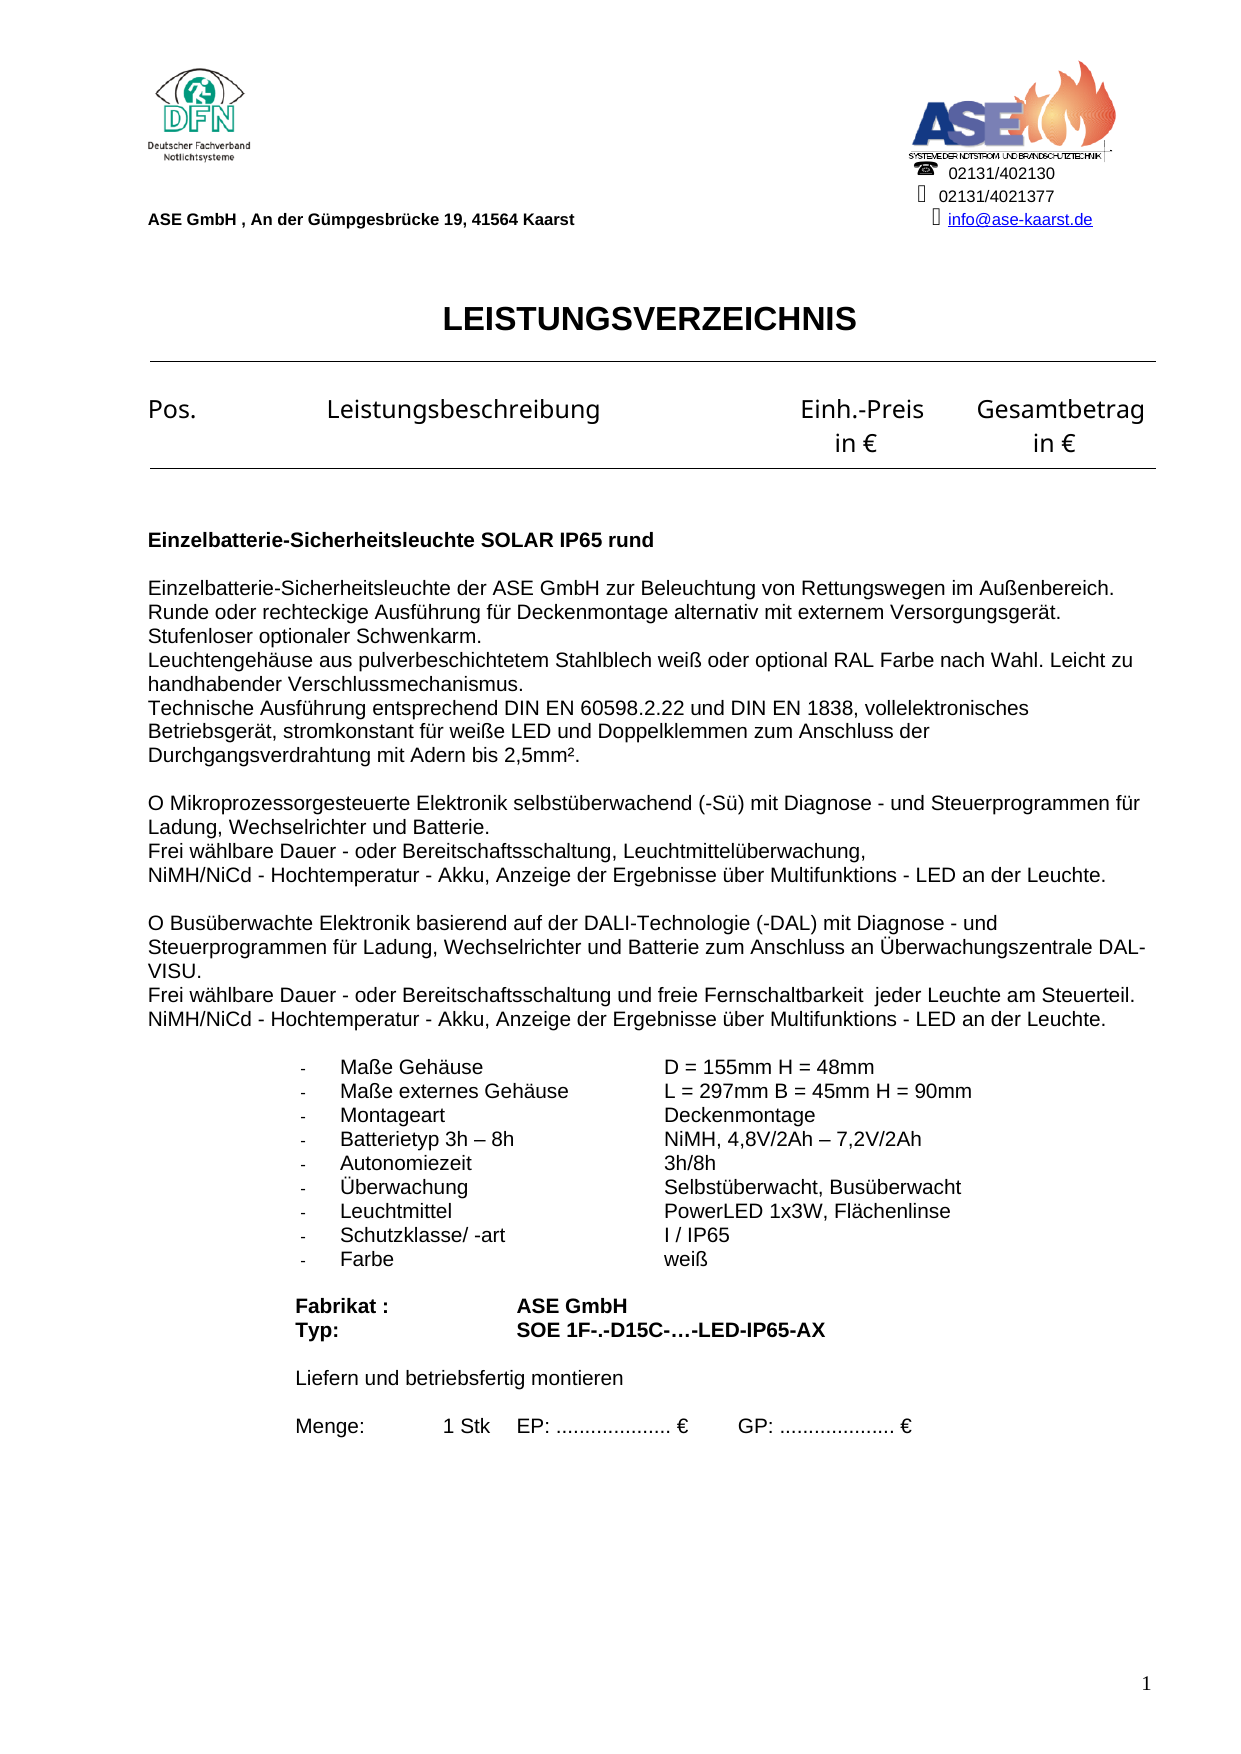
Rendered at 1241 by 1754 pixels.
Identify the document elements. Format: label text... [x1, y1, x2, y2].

text Einzelbatterie-Sicherheitsleuchte der ASE GmbH zur Beleuchtung von Rettungswegen im Außenbereich. Runde oder rechteckige Ausführung für Deckenmontage alternativ mit externem Versorgungsgerät. Stufenloser optionaler Schwenkarm. [148, 576, 1152, 647]
text Frei wählbare Dauer - oder Bereitschaftsschaltung, Leuchtmittelüberwachung, [148, 839, 1152, 863]
subtitle Pos. Leistungsbeschreibung Einh.-Preis Gesamtbetrag in € in € [148, 391, 1152, 459]
list Autonomiezeit 3h/8h [300, 1151, 1152, 1174]
text Technische Ausführung entsprechend DIN EN 60598.2.22 und DIN EN 1838, vollelektronisches Betriebsgerät, stromkonstant für weiße LED und Doppelklemmen zum Anschluss der Durchgangsverdrahtung mit Adern bis 2,5mm². [148, 695, 1152, 767]
list Überwachung Selbstüberwacht, Busüberwacht [300, 1174, 1152, 1198]
list Leuchtmittel PowerLED 1x3W, Flächenlinse [300, 1198, 1152, 1222]
text Liefern und betriebsfertig montieren [221, 1366, 1152, 1390]
text Fabrikat : ASE GmbH [221, 1294, 1152, 1318]
list Montageart Deckenmontage [300, 1103, 1152, 1127]
list Schutzklasse/ -art I / IP65 [300, 1222, 1152, 1246]
text Frei wählbare Dauer - oder Bereitschaftsschaltung und freie Fernschaltbarkeit jeder Leuchte am Steuerteil. [148, 983, 1152, 1007]
text Typ: SOE 1F-.-D15C-…-LED-IP65-AX [221, 1318, 1152, 1342]
text Einzelbatterie-Sicherheitsleuchte SOLAR IP65 rund [148, 528, 1122, 552]
text O Mikroprozessorgesteuerte Elektronik selbstüberwachend (-Sü) mit Diagnose - und Steuerprogrammen für Ladung, Wechselrichter und Batterie. [148, 791, 1152, 839]
list Batterietyp 3h – 8h NiMH, 4,8V/2Ah – 7,2V/2Ah [300, 1127, 1152, 1151]
text NiMH/NiCd - Hochtemperatur - Akku, Anzeige der Ergebnisse über Multifunktions - LED an der Leuchte. [148, 863, 1152, 887]
subtitle LEISTUNGSVERZEICHNIS [148, 298, 1152, 337]
text Menge: 1 Stk EP: .................... € GP: .................... € [221, 1414, 1152, 1438]
text O Busüberwachte Elektronik basierend auf der DALI-Technologie (-DAL) mit Diagnose - und Steuerprogrammen für Ladung, Wechselrichter und Batterie zum Anschluss an Überwachungszentrale DAL-VISU. [148, 911, 1152, 983]
list Maße Gehäuse D = 155mm H = 48mm [300, 1055, 1152, 1079]
list Maße externes Gehäuse L = 297mm B = 45mm H = 90mm [300, 1079, 1152, 1103]
list Farbe weiß [300, 1246, 1152, 1270]
text NiMH/NiCd - Hochtemperatur - Akku, Anzeige der Ergebnisse über Multifunktions - LED an der Leuchte. [148, 1007, 1152, 1031]
text Leuchtengehäuse aus pulverbeschichtetem Stahlblech weiß oder optional RAL Farbe nach Wahl. Leicht zu handhabender Verschlussmechanismus. [148, 647, 1152, 695]
